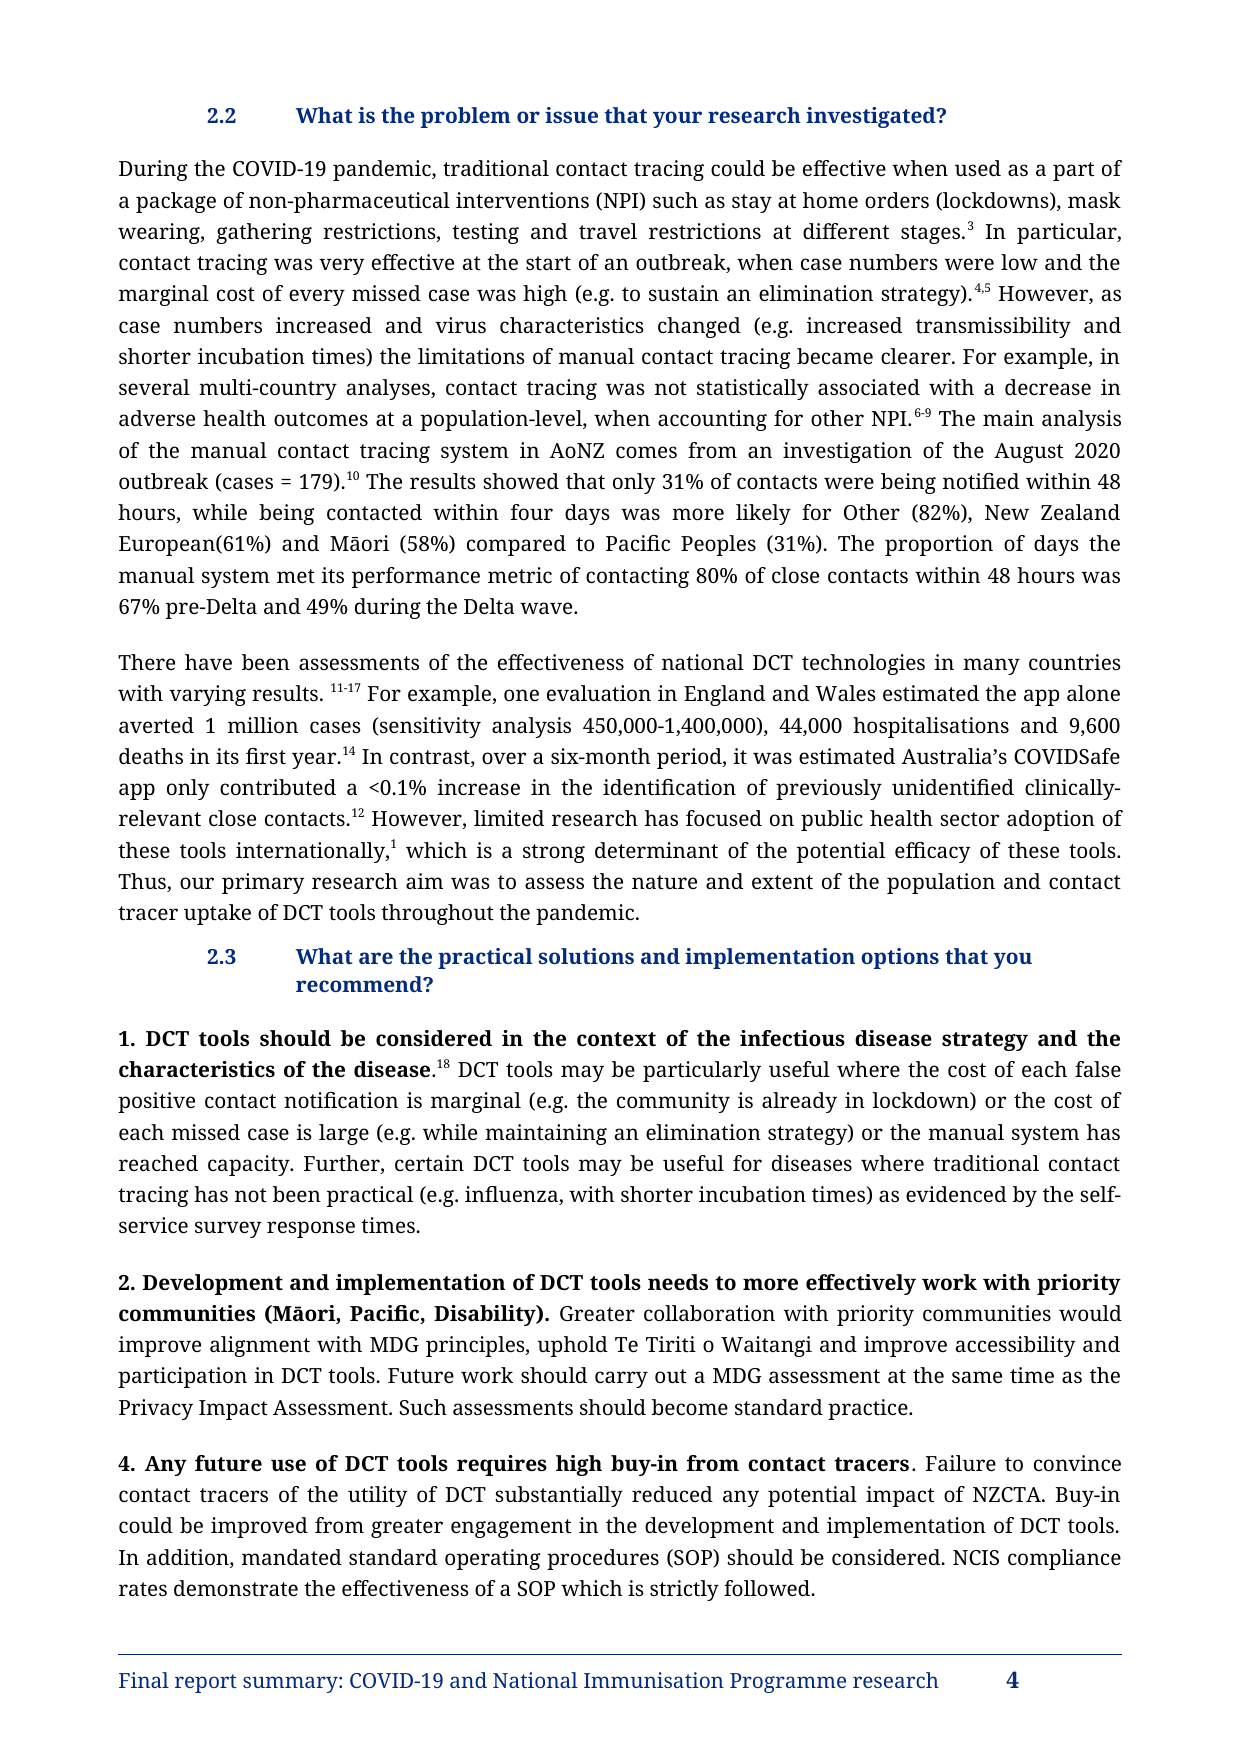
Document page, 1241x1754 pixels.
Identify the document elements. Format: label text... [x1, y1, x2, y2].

text 4. Any future use of DCT tools requires high buy-in from contact tracers. Failure to convince contact tracers of the utility of DCT substantially reduced any potential impact of NZCTA. Buy-in could be improved from greater engagement in the development and implementation of DCT tools. In addition, mandated standard operating procedures (SOP) should be considered. NCIS compliance rates demonstrate the effectiveness of a SOP which is strictly followed. [118, 1449, 1122, 1602]
text 2. Development and implementation of DCT tools needs to more effectively work with priority communities (Māori, Pacific, Disability). Greater collaboration with priority communities would improve alignment with MDG principles, uphold Te Tiriti o Waitangi and improve accessibility and participation in DCT tools. Future work should carry out a MDG assessment at the same time as the Privacy Impact Assessment. Such assessments should become standard practice. [118, 1359, 1122, 1421]
text There have been assessments of the effectiveness of national DCT technologies in many countries with varying results. 11-17 For example, one evaluation in England and Wales estimated the app alone averted 1 million cases (sensitivity analysis 450,000-1,400,000), 44,000 hospitalisations and 9,600 deaths in its first year.14 In contrast, over a six-month period, it was estimated Australia’s COVIDSafe app only contributed a <0.1% increase in the identification of previously unidentified clinically-relevant close contacts.12 However, limited research has focused on public health sector adoption of these tools internationally,1 which is a strong determinant of the potential efficacy of these tools. Thus, our primary research aim was to assess the nature and extent of the population and contact tracer uptake of DCT tools throughout the pandemic. [118, 648, 1122, 927]
text 1. DCT tools should be considered in the context of the infectious disease strategy and the characteristics of the disease.18 DCT tools may be particularly useful where the cost of each false positive contact notification is marginal (e.g. the community is already in lockdown) or the cost of each missed case is large (e.g. while maintaining an elimination strategy) or the manual system has reached capacity. Further, certain DCT tools may be useful for diseases where traditional contact tracing has not been practical (e.g. influenza, with shorter incubation times) as evidenced by the self-service survey response times. [118, 1024, 1122, 1240]
text During the COVID-19 pandemic, traditional contact tracing could be effective when used as a part of a package of non-pharmaceutical interventions (NPI) such as stay at home orders (lockdowns), mask wearing, gathering restrictions, testing and travel restrictions at different stages.3 In particular, contact tracing was very effective at the start of an outbreak, when case numbers were low and the marginal cost of every missed case was high (e.g. to sustain an elimination strategy).4,5 However, as case numbers increased and virus characteristics changed (e.g. increased transmissibility and shorter incubation times) the limitations of manual contact tracing became clearer. For example, in several multi-country analyses, contact tracing was not statistically associated with a decrease in adverse health outcomes at a population-level, when accounting for other NPI.6-9 The main analysis of the manual contact tracing system in AoNZ comes from an investigation of the August 2020 outbreak (cases = 179).10 The results showed that only 31% of contacts were being notified within 48 hours, while being contacted within four days was more likely for Other (82%), New Zealand European(61%) and Māori (58%) compared to Pacific Peoples (31%). The proportion of days the manual system met its performance metric of contacting 80% of close contacts within 48 hours was 67% pre-Delta and 49% during the Delta wave. [118, 154, 1122, 621]
subtitle What are the practical solutions and implementation options that you recommend? [207, 942, 1122, 999]
subtitle What is the problem or issue that your research investigated? [207, 101, 1122, 129]
